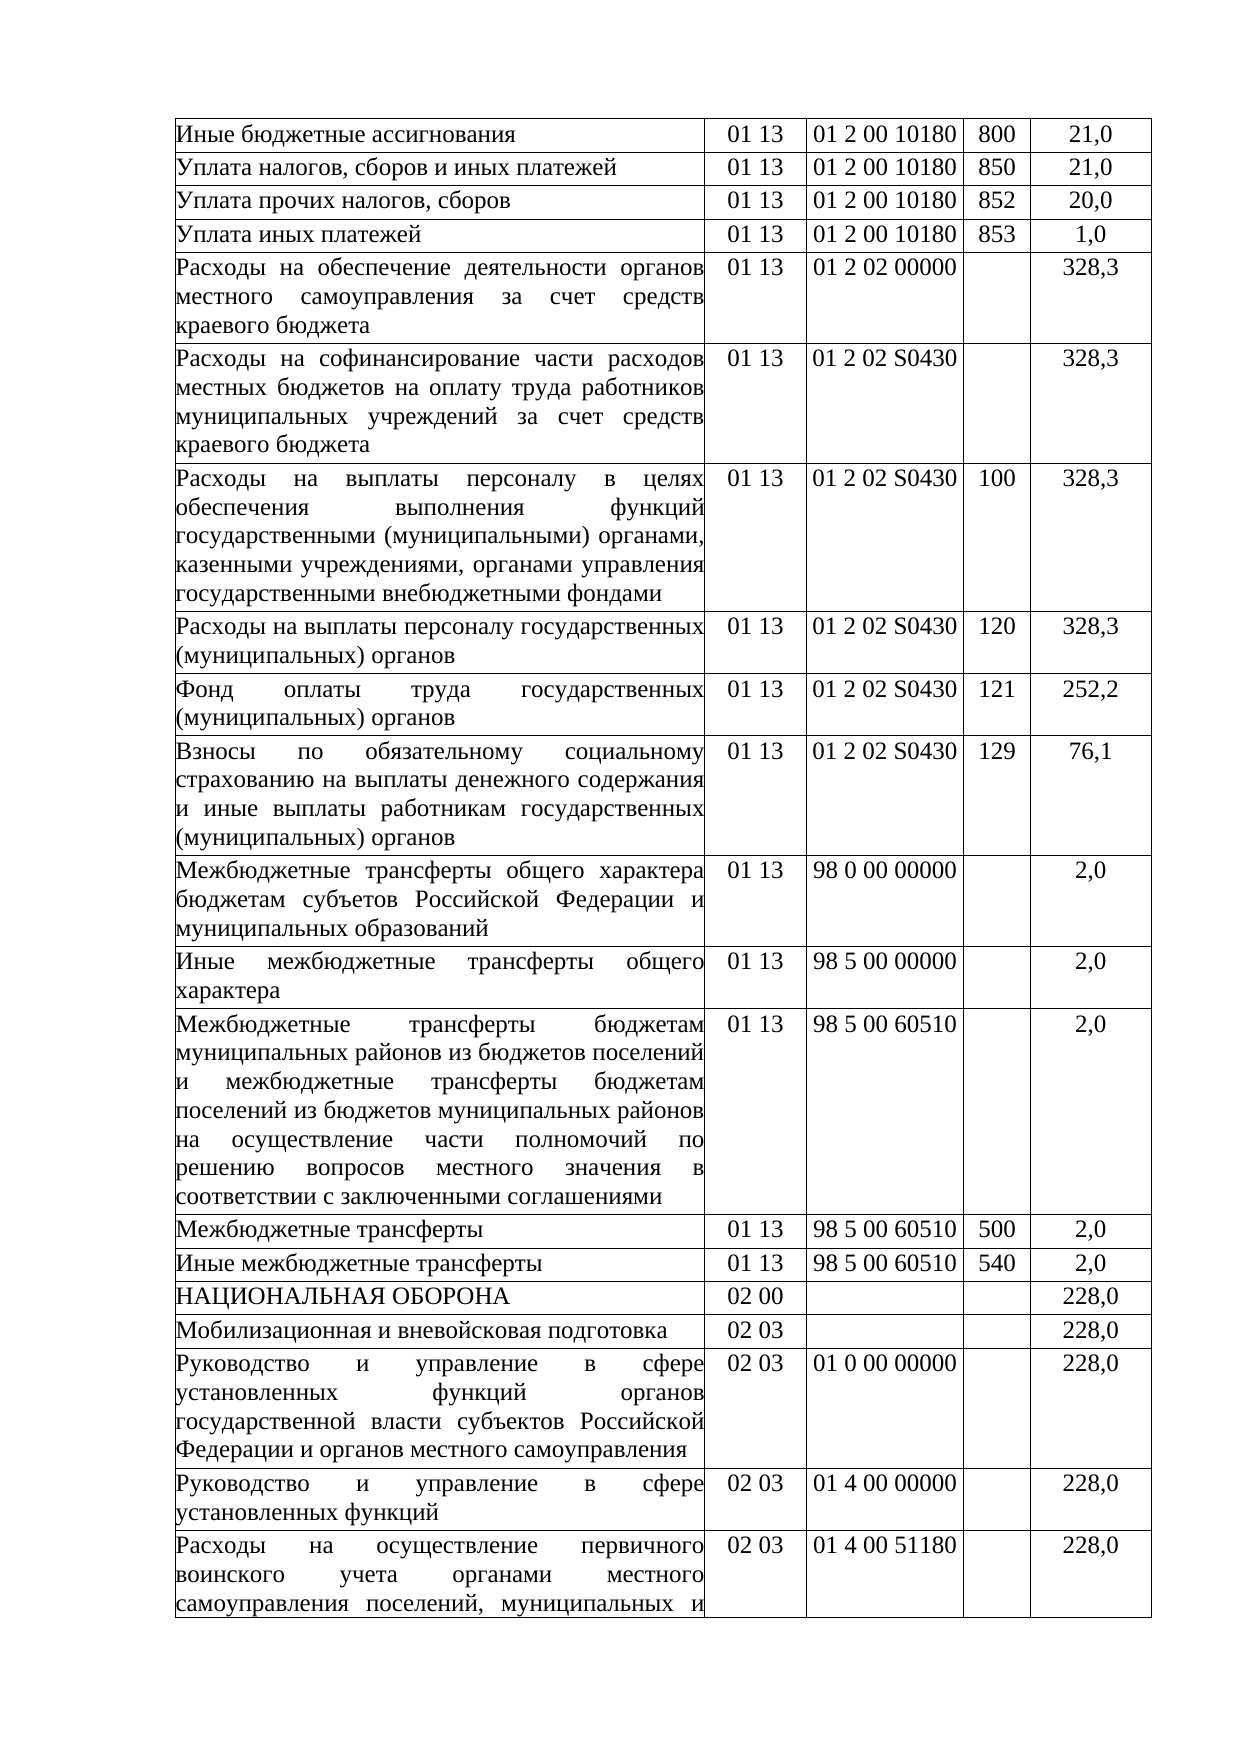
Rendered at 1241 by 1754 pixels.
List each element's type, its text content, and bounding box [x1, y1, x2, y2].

table_cell Фонд оплаты труда государственных (муниципальных) органов [176, 674, 704, 735]
table_cell [964, 253, 1030, 343]
table_cell 228,0 [1031, 1315, 1151, 1348]
table_cell 01 4 00 00000 [807, 1469, 963, 1530]
table_cell 100 [964, 464, 1030, 611]
table_cell 853 [964, 220, 1030, 252]
table_cell 120 [964, 612, 1030, 673]
table_cell 129 [964, 736, 1030, 855]
table_cell 01 13 [705, 186, 806, 218]
table_cell 500 [964, 1215, 1030, 1247]
table_cell 01 13 [705, 1009, 806, 1214]
table_cell [964, 1531, 1030, 1616]
table_cell 01 13 [705, 119, 806, 152]
table_cell Уплата иных платежей [176, 220, 704, 252]
table_cell 2,0 [1031, 947, 1151, 1008]
table_cell 228,0 [1031, 1282, 1151, 1314]
table_cell [964, 1469, 1030, 1530]
table_cell [807, 1282, 963, 1314]
table_cell [807, 1315, 963, 1348]
table_cell 02 03 [705, 1315, 806, 1348]
table_cell 02 03 [705, 1349, 806, 1467]
table_cell 21,0 [1031, 153, 1151, 185]
table_cell Расходы на софинансирование части расходов местных бюджетов на оплату труда работников муниципальных учреждений за счет средств краевого бюджета [176, 344, 704, 462]
table_cell 800 [964, 119, 1030, 152]
table_cell 01 13 [705, 464, 806, 611]
table_cell 01 0 00 00000 [807, 1349, 963, 1467]
table_cell 850 [964, 153, 1030, 185]
table_cell 2,0 [1031, 1249, 1151, 1281]
table_cell 01 2 00 10180 [807, 186, 963, 218]
table_cell 02 00 [705, 1282, 806, 1314]
table_cell 01 2 02 S0430 [807, 736, 963, 855]
table_cell 01 13 [705, 344, 806, 462]
table_cell Межбюджетные трансферты бюджетам муниципальных районов из бюджетов поселений и межбюджетные трансферты бюджетам поселений из бюджетов муниципальных районов на осуществление части полномочий по решению вопросов местного значения в соответствии с заключенными соглашениями [176, 1009, 704, 1214]
table_cell 01 4 00 51180 [807, 1531, 963, 1616]
table_cell 852 [964, 186, 1030, 218]
table_cell 02 03 [705, 1469, 806, 1530]
table_cell НАЦИОНАЛЬНАЯ ОБОРОНА [176, 1282, 704, 1314]
table_cell [964, 1282, 1030, 1314]
table_cell Уплата прочих налогов, сборов [176, 186, 704, 218]
table_cell 01 13 [705, 612, 806, 673]
table_cell 328,3 [1031, 612, 1151, 673]
table_cell Иные бюджетные ассигнования [176, 119, 704, 152]
table_cell 01 2 00 10180 [807, 220, 963, 252]
table_cell Руководство и управление в сфере установленных функций органов государственной власти субъектов Российской Федерации и органов местного самоуправления [176, 1349, 704, 1467]
table_cell 01 2 02 00000 [807, 253, 963, 343]
table_cell 01 2 02 S0430 [807, 344, 963, 462]
table_cell 01 13 [705, 736, 806, 855]
table_cell [964, 1009, 1030, 1214]
table_cell 228,0 [1031, 1349, 1151, 1467]
table_cell 01 13 [705, 253, 806, 343]
table_cell 98 5 00 60510 [807, 1009, 963, 1214]
table_cell 01 13 [705, 674, 806, 735]
table_cell 21,0 [1031, 119, 1151, 152]
table_cell Руководство и управление в сфере установленных функций [176, 1469, 704, 1530]
table_cell Расходы на выплаты персоналу государственных (муниципальных) органов [176, 612, 704, 673]
table_cell 76,1 [1031, 736, 1151, 855]
table_cell Расходы на выплаты персоналу в целях обеспечения выполнения функций государственными (муниципальными) органами, казенными учреждениями, органами управления государственными внебюджетными фондами [176, 464, 704, 611]
table_cell 121 [964, 674, 1030, 735]
table_cell 20,0 [1031, 186, 1151, 218]
table_cell 328,3 [1031, 344, 1151, 462]
table_cell 01 2 02 S0430 [807, 464, 963, 611]
table_cell 98 0 00 00000 [807, 856, 963, 946]
table_cell 1,0 [1031, 220, 1151, 252]
table_cell Иные межбюджетные трансферты общего характера [176, 947, 704, 1008]
table_cell 01 13 [705, 1215, 806, 1247]
table_cell 252,2 [1031, 674, 1151, 735]
table_cell 01 13 [705, 947, 806, 1008]
table_cell 01 2 00 10180 [807, 153, 963, 185]
table_cell 540 [964, 1249, 1030, 1281]
table_cell [964, 1315, 1030, 1348]
table_cell Мобилизационная и вневойсковая подготовка [176, 1315, 704, 1348]
table_cell 01 13 [705, 856, 806, 946]
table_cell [176, 1531, 704, 1616]
table_cell [964, 947, 1030, 1008]
table_cell 01 2 00 10180 [807, 119, 963, 152]
table_cell 98 5 00 60510 [807, 1215, 963, 1247]
table_cell 2,0 [1031, 1009, 1151, 1214]
table_cell 02 03 [705, 1531, 806, 1616]
table_cell 228,0 [1031, 1531, 1151, 1616]
table_cell [964, 856, 1030, 946]
table_cell 98 5 00 00000 [807, 947, 963, 1008]
table_cell 2,0 [1031, 856, 1151, 946]
table_cell 01 13 [705, 153, 806, 185]
table_cell [964, 344, 1030, 462]
table_cell 328,3 [1031, 464, 1151, 611]
table_cell 01 13 [705, 1249, 806, 1281]
table_cell Межбюджетные трансферты общего характера бюджетам субъетов Российской Федерации и муниципальных образований [176, 856, 704, 946]
table_cell Уплата налогов, сборов и иных платежей [176, 153, 704, 185]
table_cell 228,0 [1031, 1469, 1151, 1530]
table_cell 01 2 02 S0430 [807, 612, 963, 673]
table_cell Межбюджетные трансферты [176, 1215, 704, 1247]
table_cell 2,0 [1031, 1215, 1151, 1247]
table_cell 01 13 [705, 220, 806, 252]
table_cell Взносы по обязательному социальному страхованию на выплаты денежного содержания и иные выплаты работникам государственных (муниципальных) органов [176, 736, 704, 855]
table_cell 01 2 02 S0430 [807, 674, 963, 735]
table_cell 98 5 00 60510 [807, 1249, 963, 1281]
table_cell 328,3 [1031, 253, 1151, 343]
table_cell Расходы на обеспечение деятельности органов местного самоуправления за счет средств краевого бюджета [176, 253, 704, 343]
table_cell [964, 1349, 1030, 1467]
table_cell Иные межбюджетные трансферты [176, 1249, 704, 1281]
